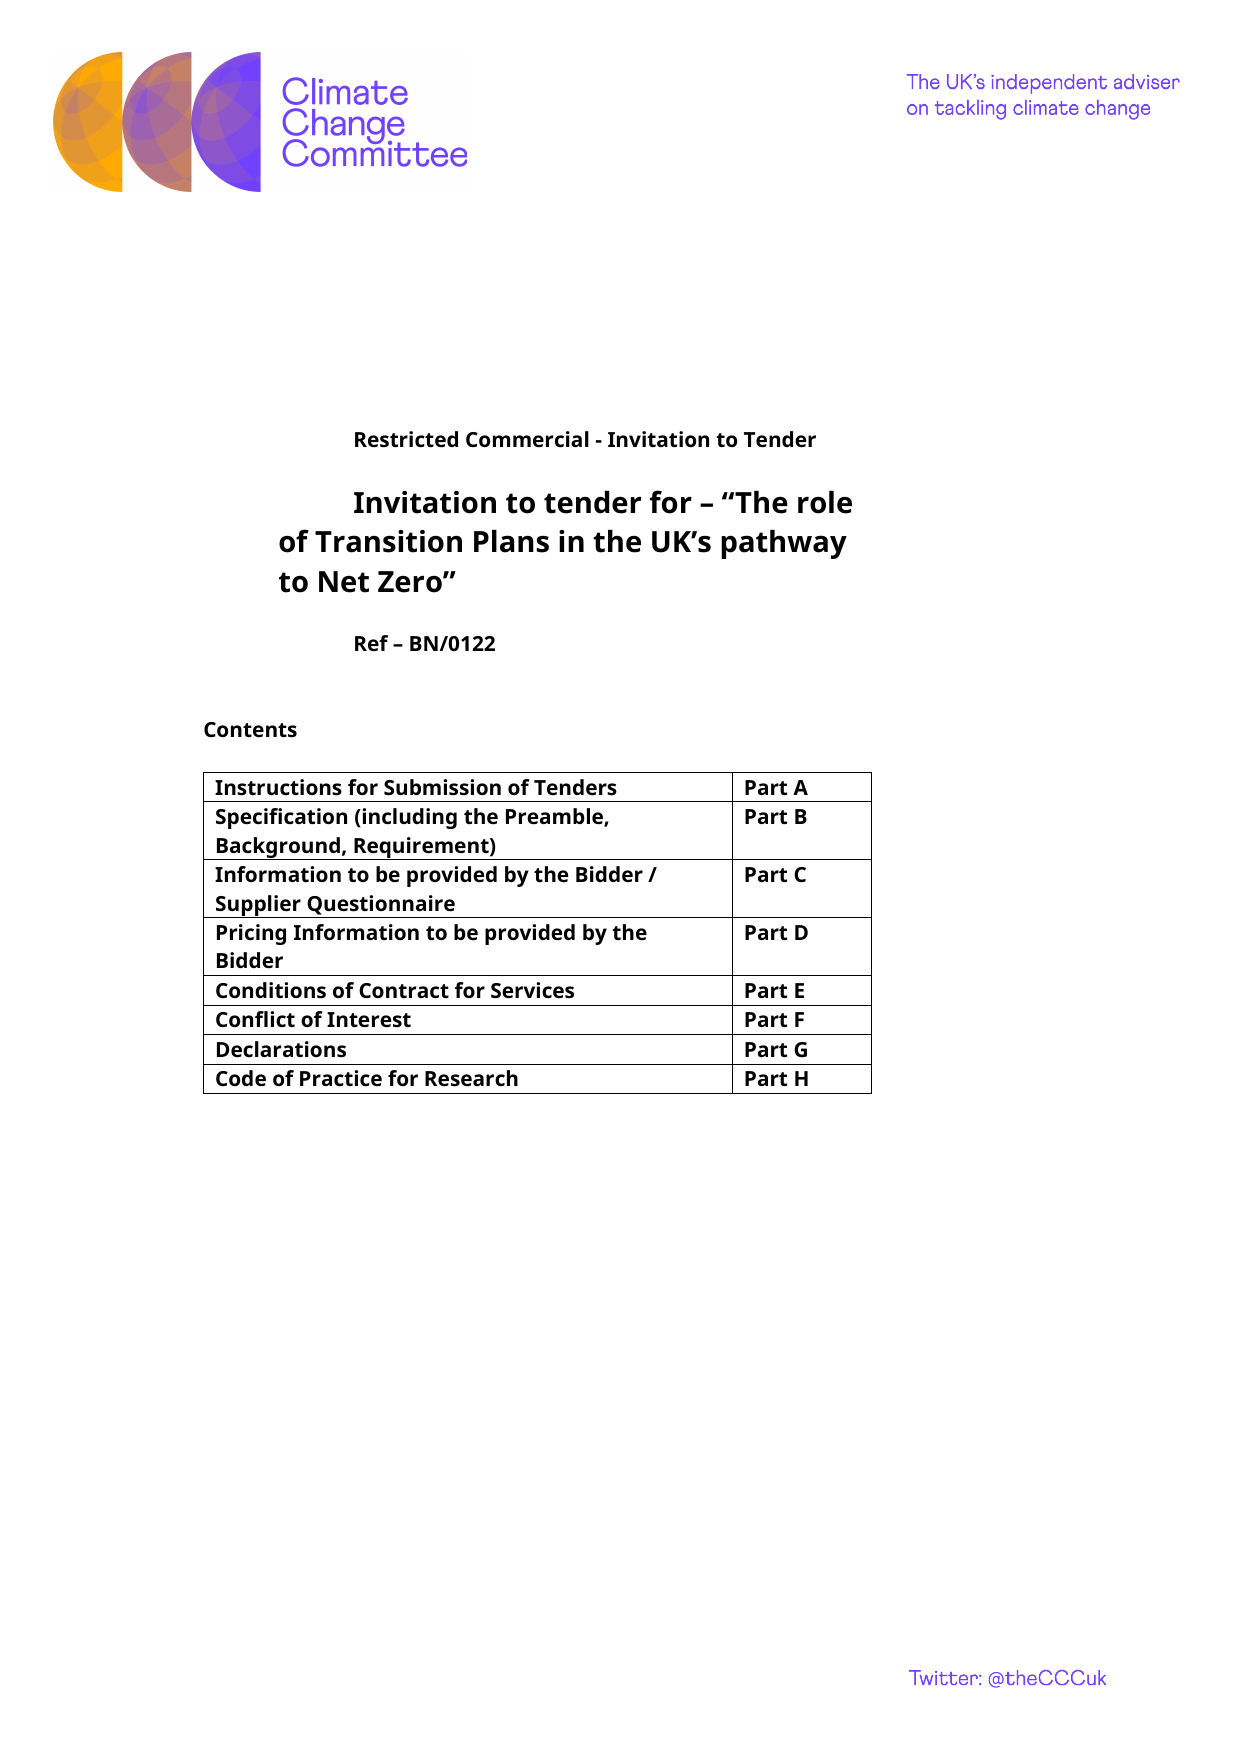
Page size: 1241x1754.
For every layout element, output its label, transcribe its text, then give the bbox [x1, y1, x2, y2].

text Ref – BN/0122 [278, 629, 872, 658]
picture [906, 73, 1180, 120]
table_cell Part G [733, 1035, 871, 1063]
text Invitation to tender for – “The role of Transition Plans in the UK’s pathway to Net Zero” [278, 482, 872, 601]
text Contents [128, 715, 872, 743]
table_cell Part C [733, 860, 871, 917]
table_cell Part F [733, 1006, 871, 1034]
table_cell Part E [733, 976, 871, 1004]
table_cell Declarations [204, 1035, 732, 1063]
table_cell Part D [733, 918, 871, 975]
table_cell Information to be provided by the Bidder / Supplier Questionnaire [204, 860, 732, 917]
picture [909, 1669, 1107, 1688]
text Restricted Commercial - Invitation to Tender [278, 425, 872, 454]
table_cell Part B [733, 802, 871, 859]
picture [53, 52, 468, 192]
table_cell Conditions of Contract for Services [204, 976, 732, 1004]
table_header Instructions for Submission of Tenders [204, 773, 732, 801]
table_cell Pricing Information to be provided by the Bidder [204, 918, 732, 975]
table_header Part A [733, 773, 871, 801]
table_cell Conflict of Interest [204, 1006, 732, 1034]
table_cell Specification (including the Preamble, Background, Requirement) [204, 802, 732, 859]
table_cell Code of Practice for Research [204, 1065, 732, 1093]
table_cell Part H [733, 1065, 871, 1093]
